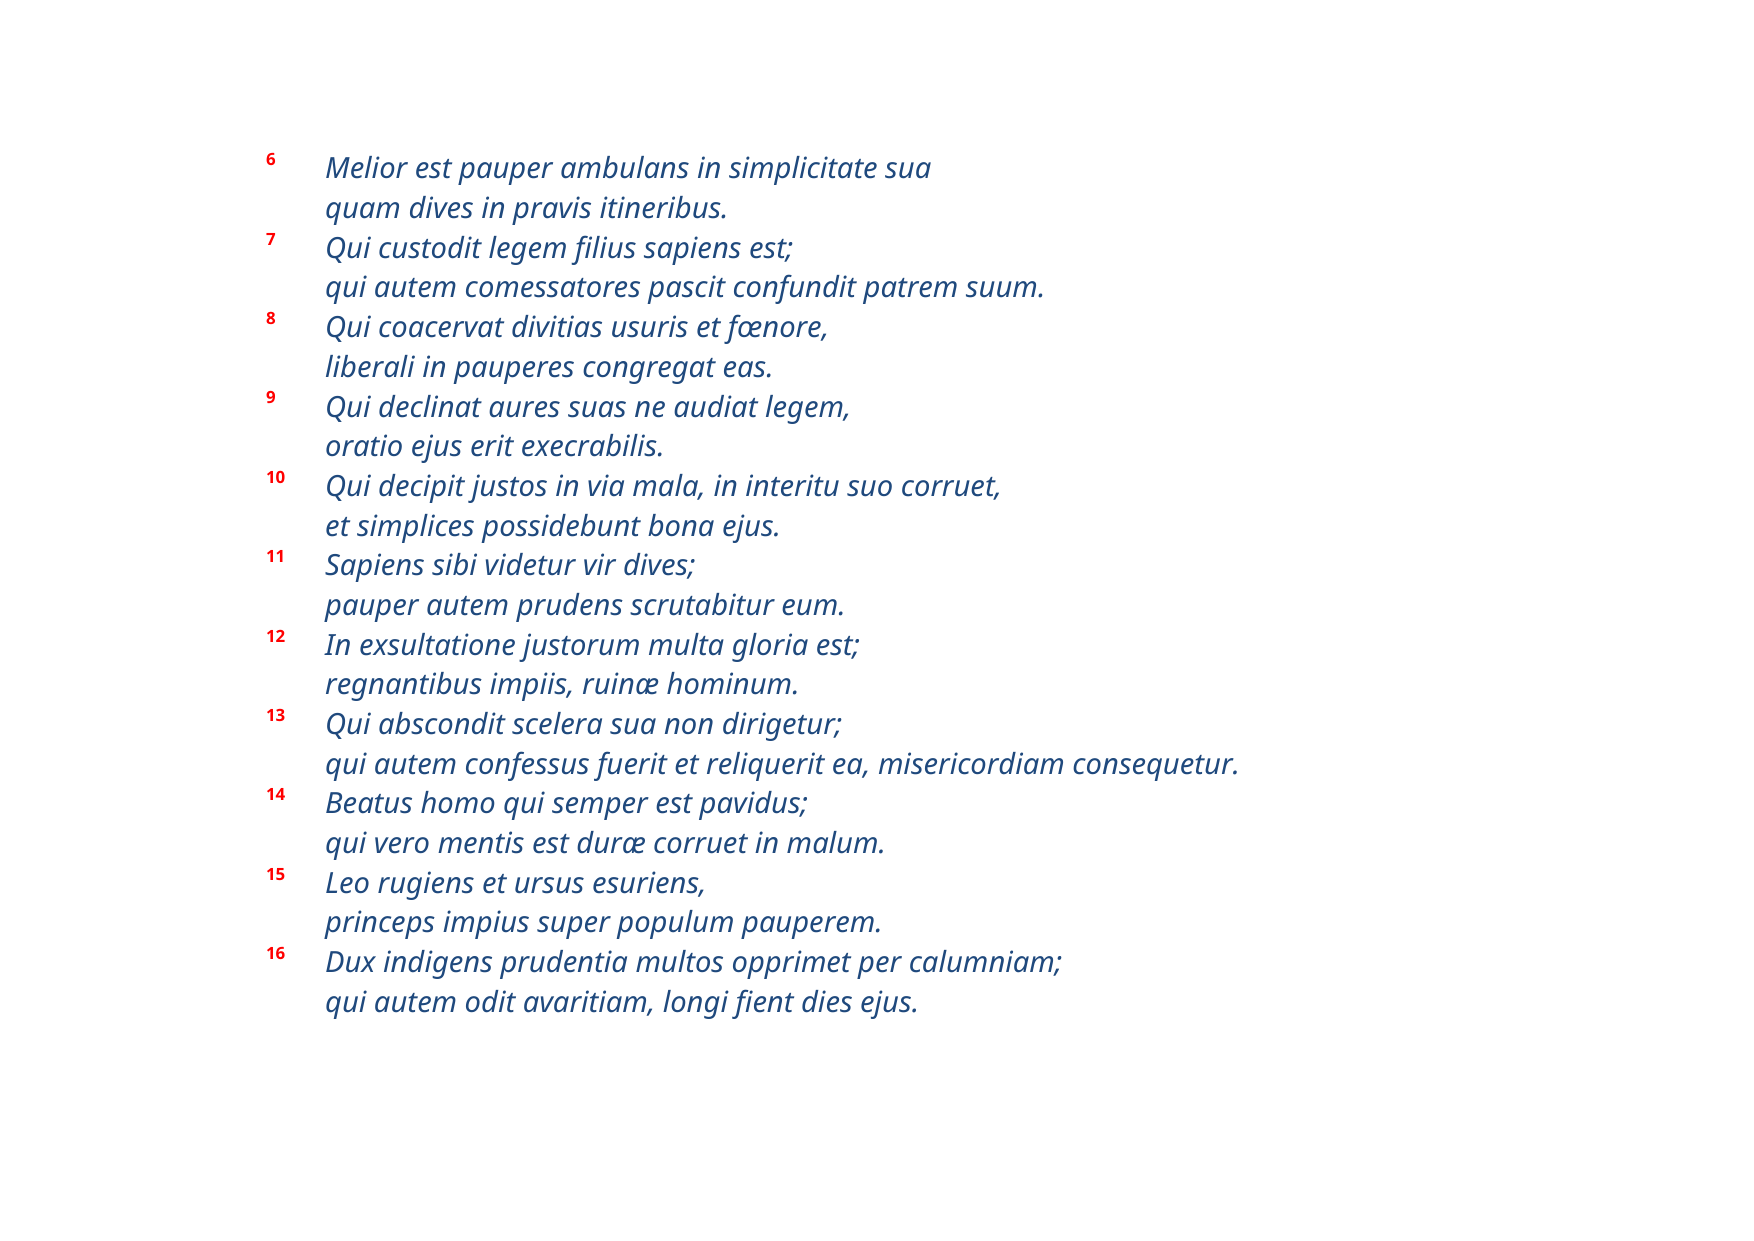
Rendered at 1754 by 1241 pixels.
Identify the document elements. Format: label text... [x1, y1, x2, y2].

text 11 Sapiens sibi videtur vir dives; pauper autem prudens scrutabitur eum. [266, 544, 1488, 624]
text 9 Qui declinat aures suas ne audiat legem, oratio ejus erit execrabilis. [266, 386, 1488, 465]
text 8 Qui coacervat divitias usuris et fœnore, liberali in pauperes congregat eas. [266, 306, 1488, 386]
text 15 Leo rugiens et ursus esuriens, princeps impius super populum pauperem. [266, 862, 1488, 941]
text 16 Dux indigens prudentia multos opprimet per calumniam; qui autem odit avaritiam, longi fient dies ejus. [266, 941, 1488, 1021]
text 6 Melior est pauper ambulans in simplicitate sua quam dives in pravis itineribus. [266, 148, 1488, 227]
text 12 In exsultatione justorum multa gloria est; regnantibus impiis, ruinæ hominum. [266, 624, 1488, 703]
text 7 Qui custodit legem filius sapiens est; qui autem comessatores pascit confundit patrem suum. [266, 227, 1488, 306]
text 14 Beatus homo qui semper est pavidus; qui vero mentis est duræ corruet in malum. [266, 783, 1488, 862]
text 10 Qui decipit justos in via mala, in interitu suo corruet, et simplices possidebunt bona ejus. [266, 465, 1488, 544]
text 13 Qui abscondit scelera sua non dirigetur; qui autem confessus fuerit et reliquerit ea, misericordiam consequetur. [266, 703, 1488, 783]
